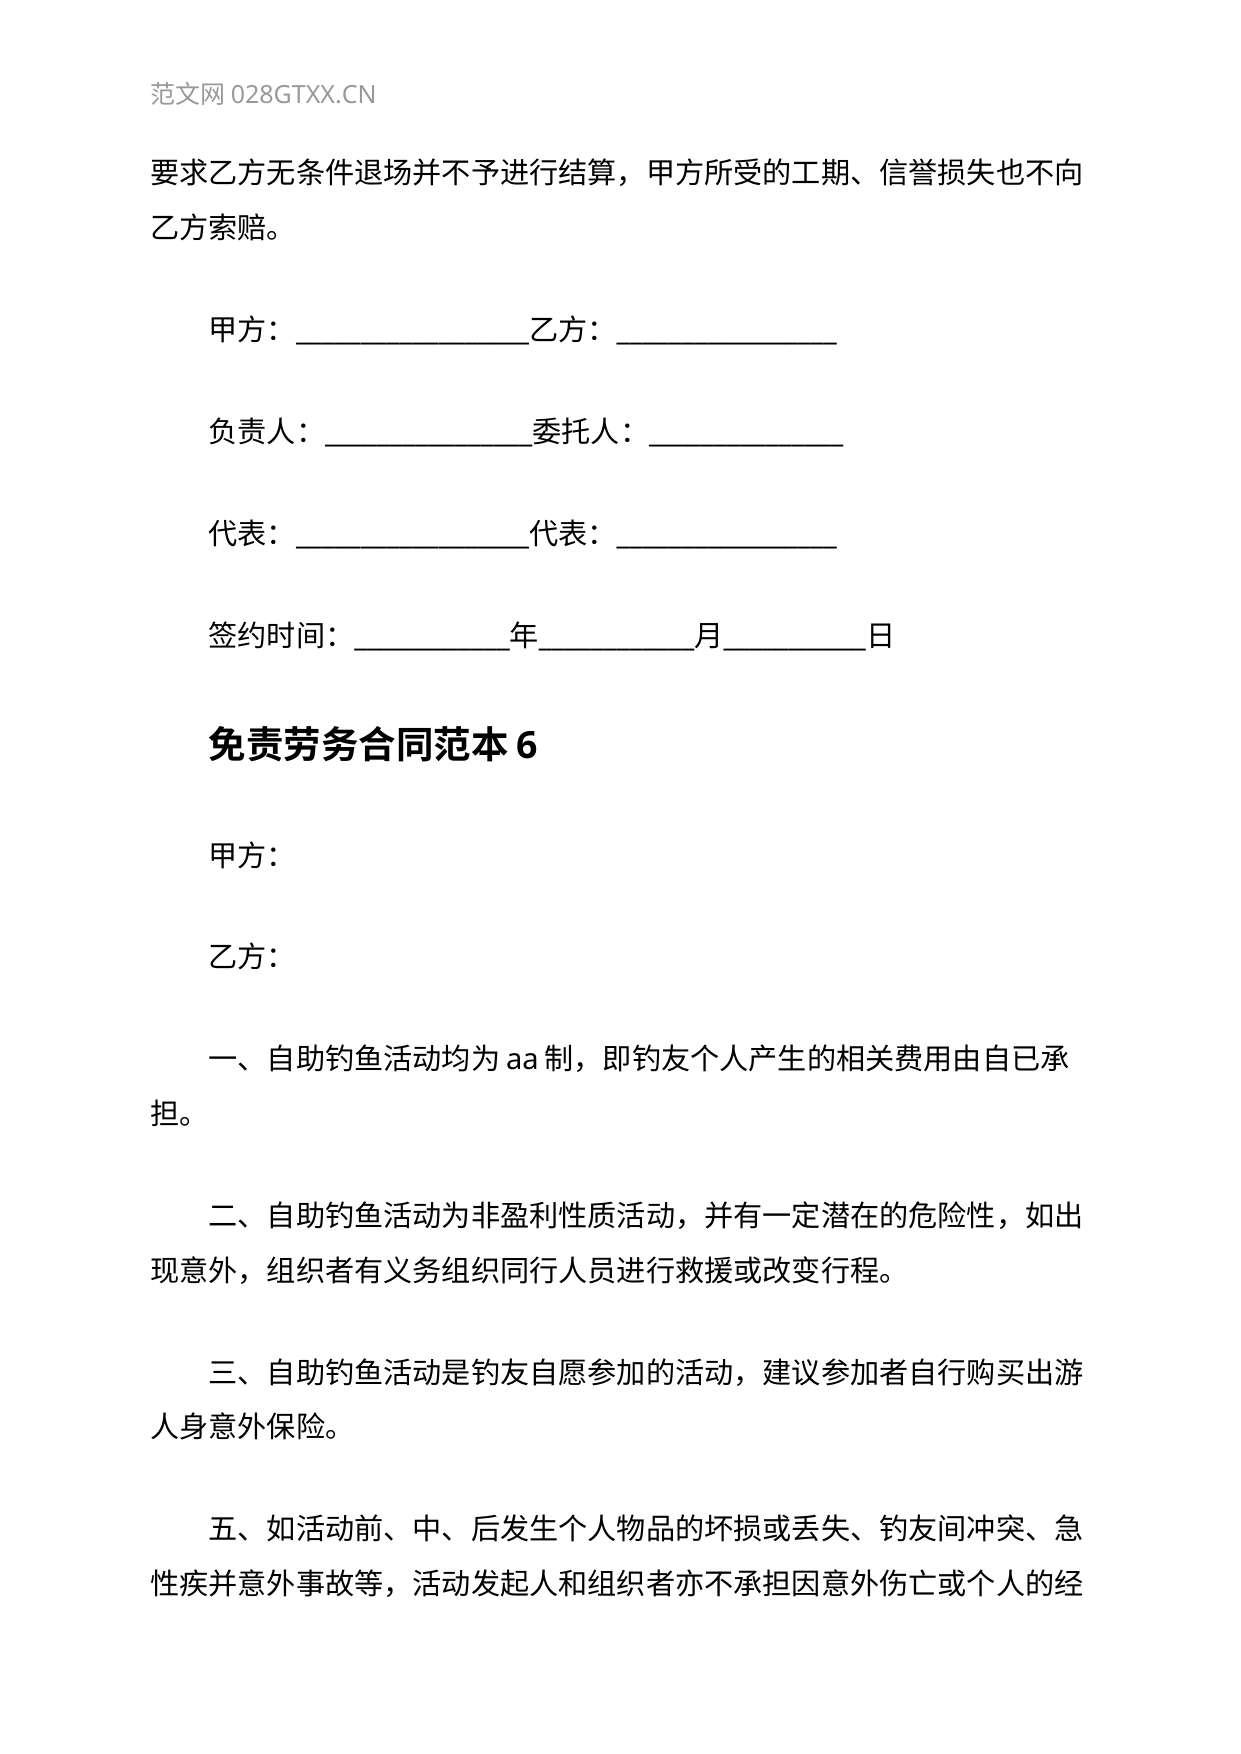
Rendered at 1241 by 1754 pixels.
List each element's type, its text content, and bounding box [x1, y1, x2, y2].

text 一、自助钓鱼活动均为aa制，即钓友个人产生的相关费用由自已承担。 [150, 1036, 1090, 1133]
text 三、自助钓鱼活动是钓友自愿参加的活动，建议参加者自行购买出游人身意外保险。 [150, 1349, 1090, 1446]
text 签约时间：____________年____________月___________日 [150, 613, 1090, 655]
text 免责劳务合同范本6 [150, 714, 1090, 769]
text 二、自助钓鱼活动为非盈利性质活动，并有一定潜在的危险性，如出现意外，组织者有义务组织同行人员进行救援或改变行程。 [150, 1192, 1090, 1290]
text 负责人：________________委托人：_______________ [150, 409, 1090, 451]
text 代表：__________________代表：_________________ [150, 511, 1090, 553]
text 乙方： [150, 934, 1090, 976]
text 甲方： [150, 832, 1090, 874]
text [150, 150, 1090, 247]
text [150, 1506, 1090, 1603]
text 甲方：__________________乙方：_________________ [150, 307, 1090, 349]
